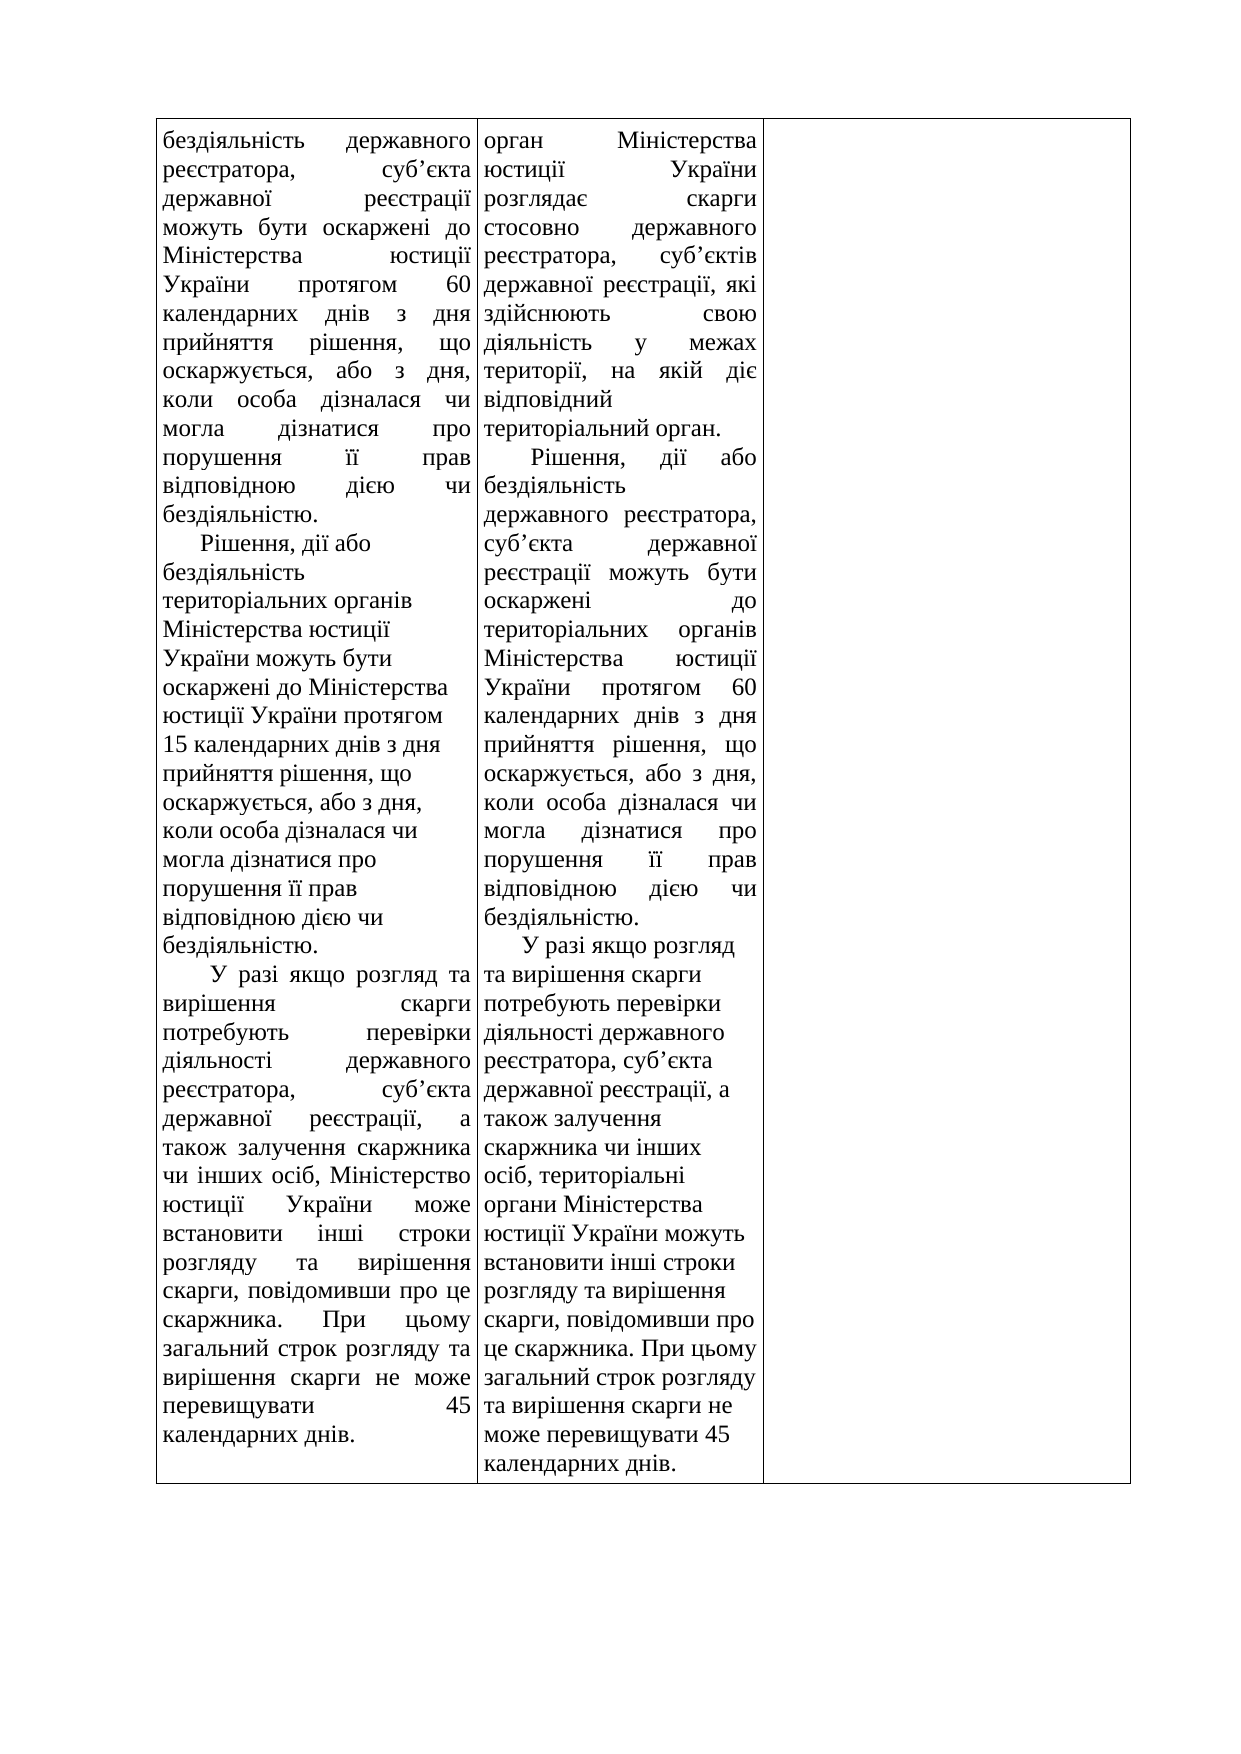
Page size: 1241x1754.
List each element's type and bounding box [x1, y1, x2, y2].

table_cell [157, 119, 477, 1483]
table_cell [764, 119, 1130, 1483]
table_cell [478, 119, 763, 1483]
